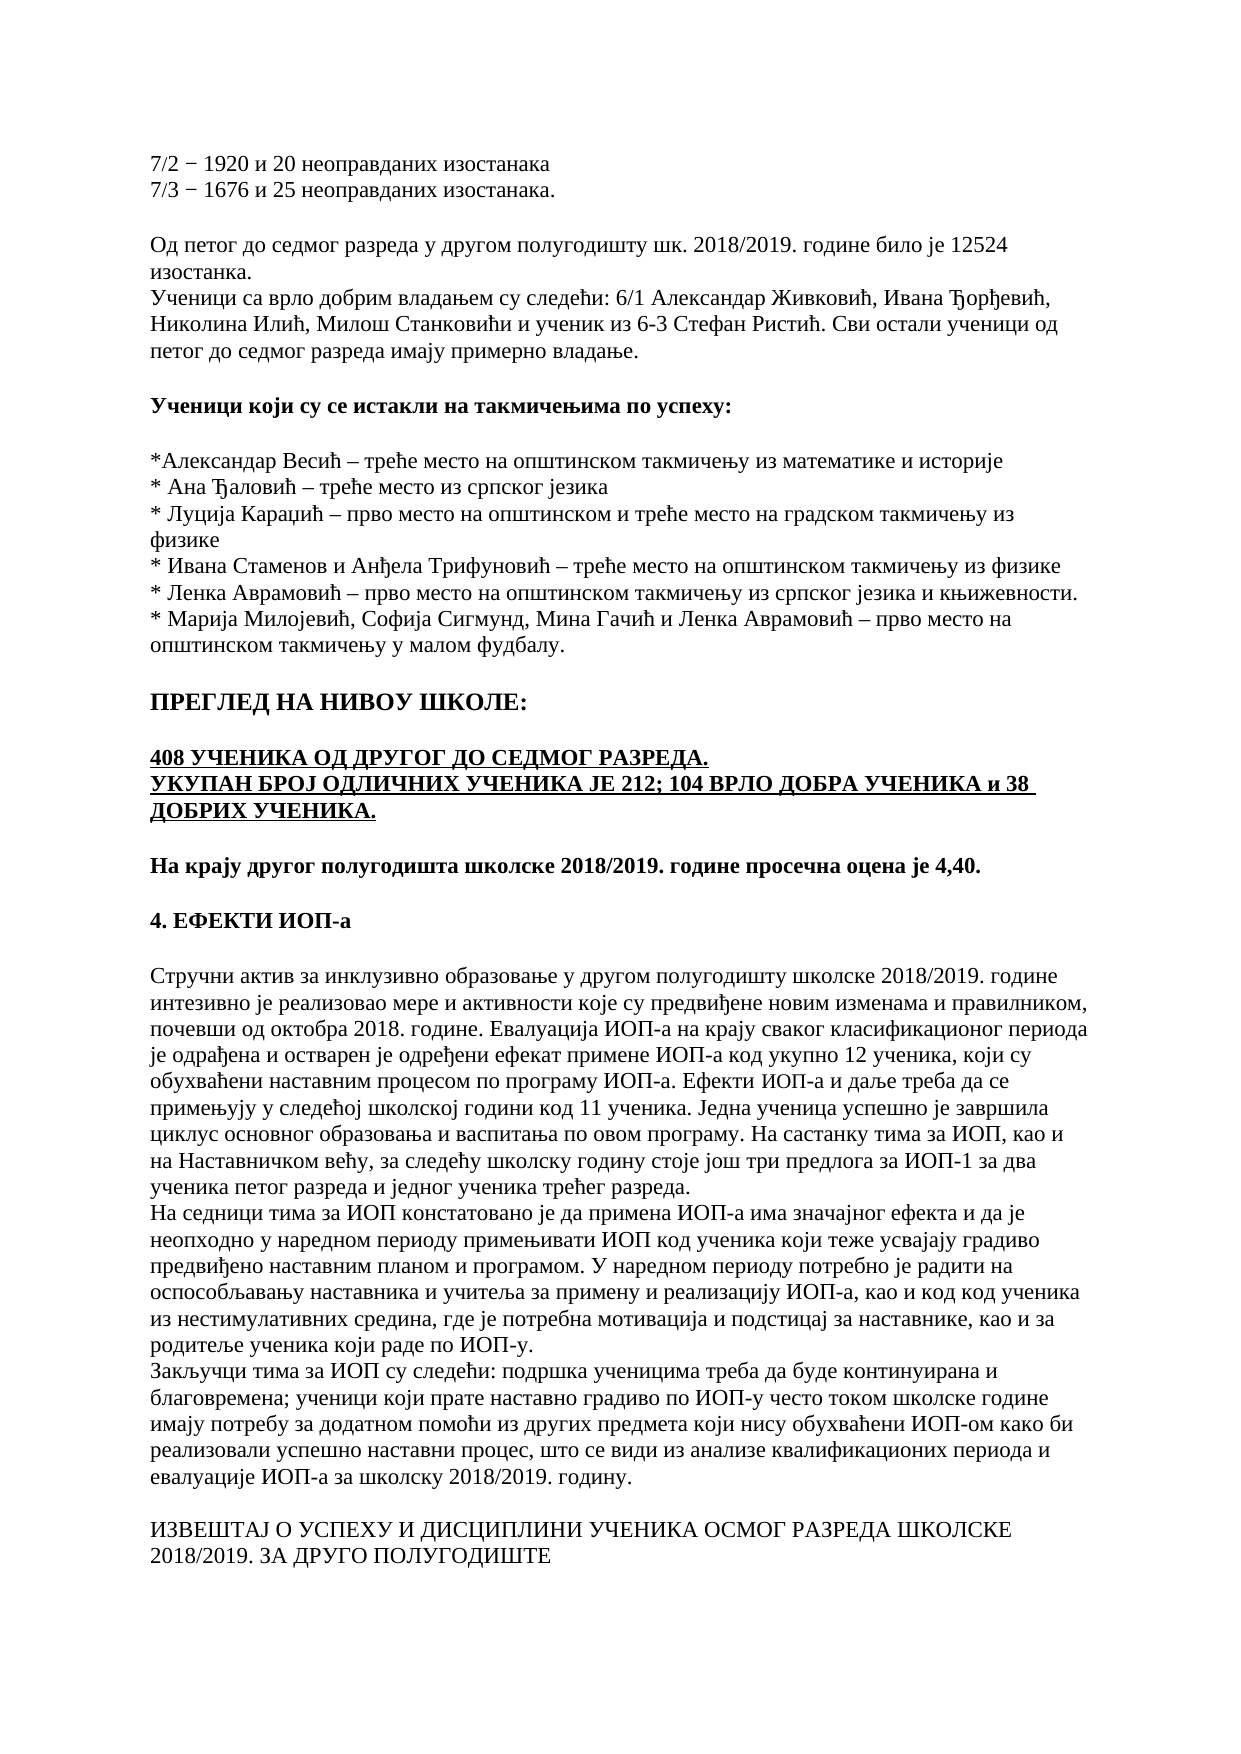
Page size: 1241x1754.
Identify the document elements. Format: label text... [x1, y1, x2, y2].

text На седници тима за ИОП констатовано је да примена ИОП-а има значајног ефекта и да је неопходно у наредном периоду примењивати ИОП код ученика који теже усвајају градиво предвиђено наставним планом и програмом. У наредном периоду потребно је радити на оспособљавању наставника и учитеља за примену и реализацију ИОП-а, као и код код ученика из нестимулативних средина, где је потребна мотивација и подстицај за наставнике, као и за родитеље ученика који раде по ИОП-у. [150, 1199, 1090, 1357]
text * Ленка Аврамовић – прво место на општинском такмичењу из српског језика и књижевности. [150, 579, 1090, 605]
text 408 УЧЕНИКА ОД ДРУГОГ ДО СЕДМОГ РАЗРЕДА. [150, 744, 1090, 771]
text * Луција Караџић – прво место на општинском и треће место на градском такмичењу из физике [150, 500, 1090, 552]
text * Ивана Стаменов и Анђела Трифуновић – треће место на општинском такмичењу из физике [150, 552, 1090, 579]
text * Ана Ђаловић – треће место из српског језика [150, 473, 1090, 500]
text На крају другог полугодишта школске 2018/2019. године просечна оцена је 4,40. [150, 852, 1090, 878]
text Ученици који су се истакли на такмичењима по успеху: [150, 392, 1090, 418]
text ПРЕГЛЕД НА НИВОУ ШКОЛЕ: [150, 687, 1090, 715]
text Од петог до седмог разреда у другом полугодишту шк. 2018/2019. године било је 12524 изостанка. [150, 231, 1090, 284]
text УКУПАН БРОЈ ОДЛИЧНИХ УЧЕНИКА ЈЕ 212; 104 ВРЛО ДОБРА УЧЕНИКА и 38 ДОБРИХ УЧЕНИКА. [150, 771, 1090, 823]
text 7/2 − 1920 и 20 неоправданих изостанака [150, 150, 1090, 176]
text Закључци тима за ИОП су следећи: подршка ученицима треба да буде континуирана и благовремена; ученици који прате наставно градиво по ИОП-у често током школске године имају потребу за додатном помоћи из других предмета који нису обухваћени ИОП-ом како би реализовали успешно наставни процес, што се види из анализе квалификационих периода и евалуације ИОП-а за школску 2018/2019. годину. [150, 1357, 1090, 1489]
text Стручни актив за инклузивно образовање у другом полугодишту школске 2018/2019. године интезивно је реализовао мере и активности које су предвиђене новим изменама и правилником, почевши од октобра 2018. године. Евалуација ИОП-а на крају сваког класификационог периода је одрађена и остварен је одређени ефекат примене ИОП-а код укупно 12 ученика, који су обухваћени наставним процесом по програму ИОП-а. Ефекти ИОП-а и даље треба да се примењују у следећој школској години код 11 ученика. Једна ученица успешно је завршила циклус основног образовања и васпитања по овом програму. На састанку тима за ИОП, као и на Наставничком већу, за следећу школску годину стоје још три предлога за ИОП-1 за два ученика петог разреда и једног ученика трећег разреда. [150, 962, 1090, 1199]
text 4. ЕФЕКТИ ИОП-а [150, 907, 1090, 933]
text ИЗВЕШТАЈ О УСПЕХУ И ДИСЦИПЛИНИ УЧЕНИКА ОСМОГ РАЗРЕДА ШКОЛСКЕ 2018/2019. ЗА ДРУГО ПОЛУГОДИШТЕ [150, 1516, 1090, 1568]
text 7/3 − 1676 и 25 неоправданих изостанака. [150, 176, 1090, 203]
text * Марија Милојевић, Софија Сигмунд, Мина Гачић и Ленка Аврамовић – прво место на општинском такмичењу у малом фудбалу. [150, 605, 1090, 658]
text Ученици са врло добрим владањем су следећи: 6/1 Александар Живковић, Ивана Ђорђевић, Николина Илић, Милош Станковићи и ученик из 6-3 Стефан Ристић. Сви остали ученици од петог до седмог разреда имају примерно владање. [150, 284, 1090, 363]
text *Александар Весић – треће место на општинском такмичењу из математике и историје [150, 447, 1090, 473]
